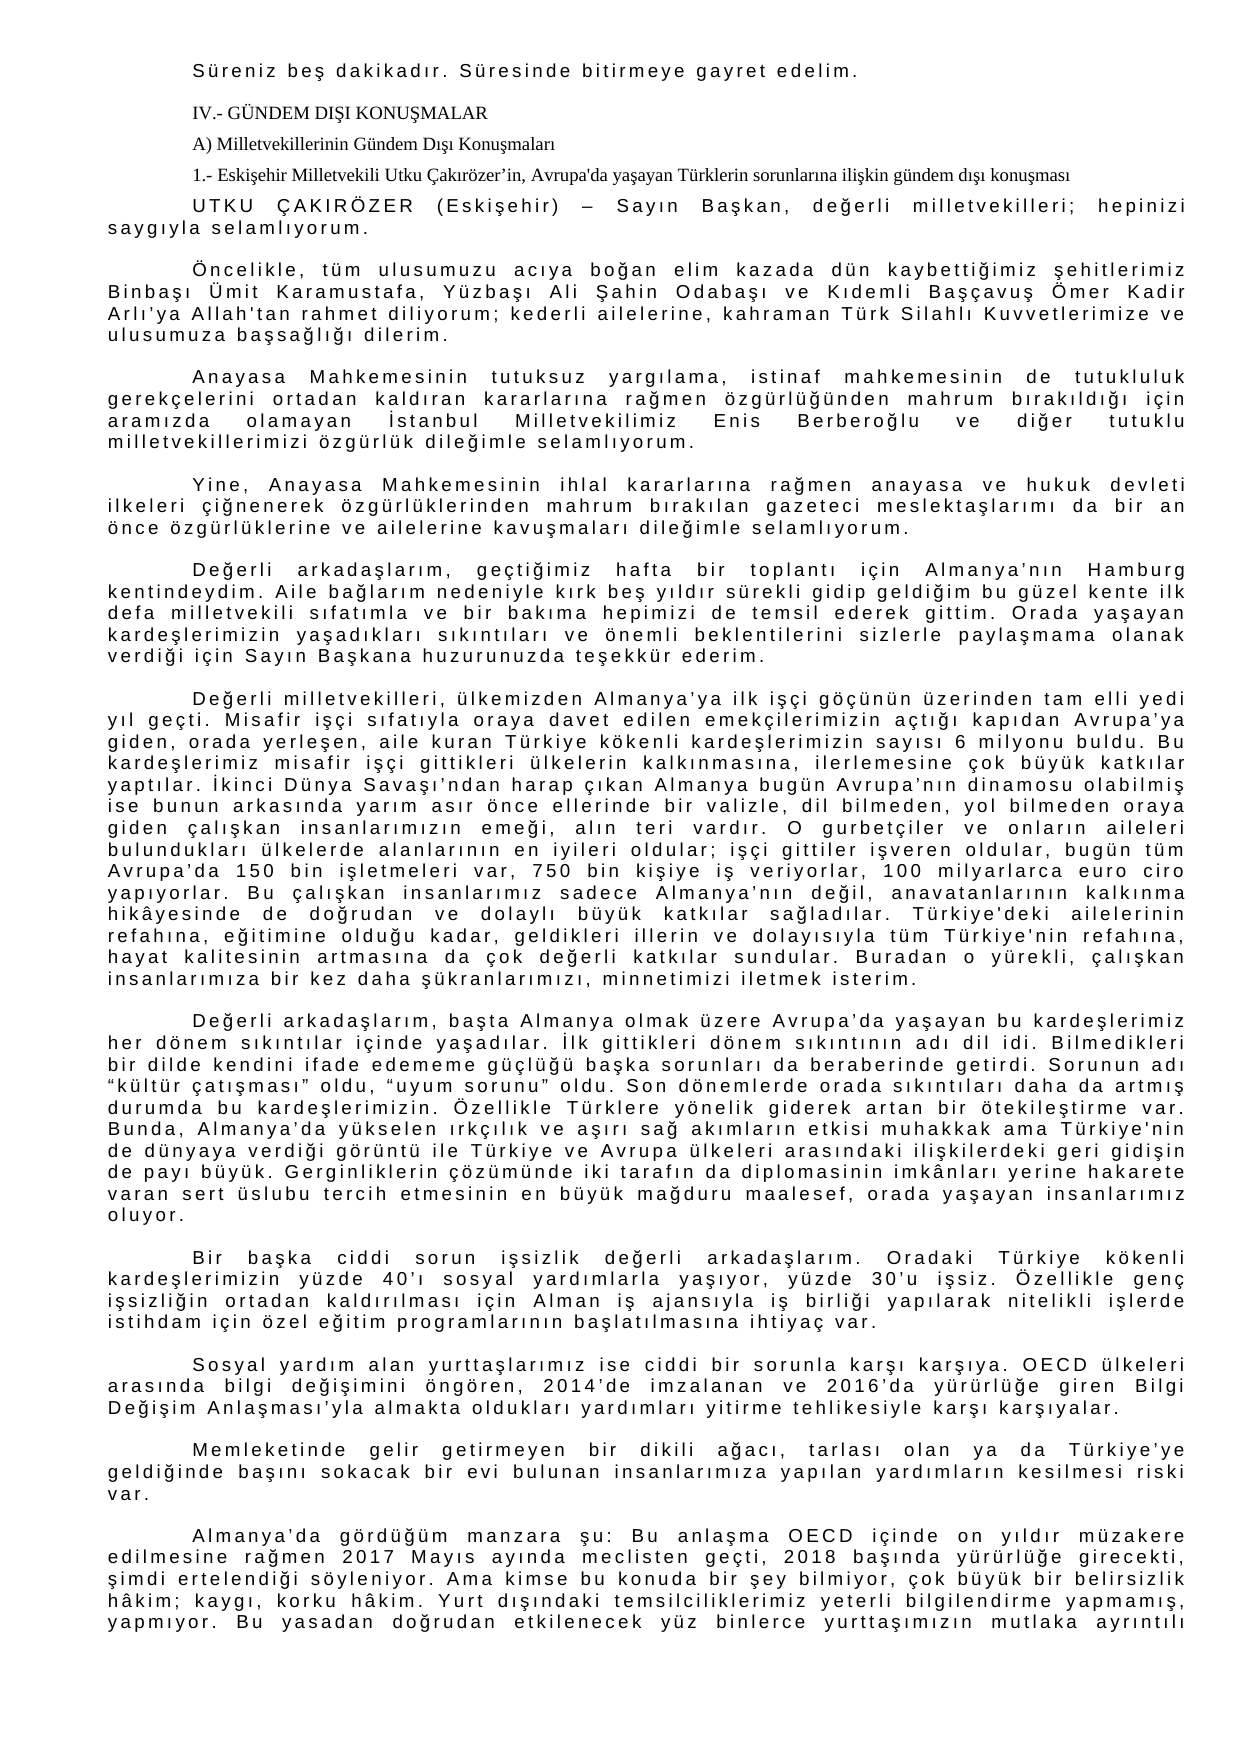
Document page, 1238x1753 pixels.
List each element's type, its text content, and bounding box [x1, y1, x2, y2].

text Değerli arkadaşlarım, başta Almanya olmak üzere Avrupa’da yaşayan bu kardeşlerimiz her dönem sıkıntılar içinde yaşadılar. İlk gittikleri dönem sıkıntının adı dil idi. Bilmedikleri bir dilde kendini ifade edememe güçlüğü başka sorunları da beraberinde getirdi. Sorunun adı “kültür çatışması” oldu, “uyum sorunu” oldu. Son dönemlerde orada sıkıntıları daha da artmış durumda bu kardeşlerimizin. Özellikle Türklere yönelik giderek artan bir ötekileştirme var. Bunda, Almanya’da yükselen ırkçılık ve aşırı sağ akımların etkisi muhakkak ama Türkiye'nin de dünyaya verdiği görüntü ile Türkiye ve Avrupa ülkeleri arasındaki ilişkilerdeki geri gidişin de payı büyük. Gerginliklerin çözümünde iki tarafın da diplomasinin imkânları yerine hakarete varan sert üslubu tercih etmesinin en büyük mağduru maalesef, orada yaşayan insanlarımız oluyor. [108, 1010, 1186, 1226]
text Değerli arkadaşlarım, geçtiğimiz hafta bir toplantı için Almanya’nın Hamburg kentindeydim. Aile bağlarım nedeniyle kırk beş yıldır sürekli gidip geldiğim bu güzel kente ilk defa milletvekili sıfatımla ve bir bakıma hepimizi de temsil ederek gittim. Orada yaşayan kardeşlerimizin yaşadıkları sıkıntıları ve önemli beklentilerini sizlerle paylaşmama olanak verdiği için Sayın Başkana huzurunuzda teşekkür ederim. [108, 559, 1186, 667]
text Memleketinde gelir getirmeyen bir dikili ağacı, tarlası olan ya da Türkiye’ye geldiğinde başını sokacak bir evi bulunan insanlarımıza yapılan yardımların kesilmesi riski var. [108, 1439, 1186, 1504]
text Öncelikle, tüm ulusumuzu acıya boğan elim kazada dün kaybettiğimiz şehitlerimiz Binbaşı Ümit Karamustafa, Yüzbaşı Ali Şahin Odabaşı ve Kıdemli Başçavuş Ömer Kadir Arlı’ya Allah'tan rahmet diliyorum; kederli ailelerine, kahraman Türk Silahlı Kuvvetlerimize ve ulusumuza başsağlığı dilerim. [108, 259, 1186, 345]
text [108, 1525, 1186, 1633]
text IV.- GÜNDEM DIŞI KONUŞMALAR [103, 102, 1190, 124]
text Sosyal yardım alan yurttaşlarımız ise ciddi bir sorunla karşı karşıya. OECD ülkeleri arasında bilgi değişimini öngören, 2014’de imzalanan ve 2016’da yürürlüğe giren Bilgi Değişim Anlaşması’yla almakta oldukları yardımları yitirme tehlikesiyle karşı karşıyalar. [108, 1354, 1186, 1418]
text Değerli milletvekilleri, ülkemizden Almanya’ya ilk işçi göçünün üzerinden tam elli yedi yıl geçti. Misafir işçi sıfatıyla oraya davet edilen emekçilerimizin açtığı kapıdan Avrupa’ya giden, orada yerleşen, aile kuran Türkiye kökenli kardeşlerimizin sayısı 6 milyonu buldu. Bu kardeşlerimiz misafir işçi gittikleri ülkelerin kalkınmasına, ilerlemesine çok büyük katkılar yaptılar. İkinci Dünya Savaşı’ndan harap çıkan Almanya bugün Avrupa’nın dinamosu olabilmiş ise bunun arkasında yarım asır önce ellerinde bir valizle, dil bilmeden, yol bilmeden oraya giden çalışkan insanlarımızın emeği, alın teri vardır. O gurbetçiler ve onların aileleri bulundukları ülkelerde alanlarının en iyileri oldular; işçi gittiler işveren oldular, bugün tüm Avrupa’da 150 bin işletmeleri var, 750 bin kişiye iş veriyorlar, 100 milyarlarca euro ciro yapıyorlar. Bu çalışkan insanlarımız sadece Almanya’nın değil, anavatanlarının kalkınma hikâyesinde de doğrudan ve dolaylı büyük katkılar sağladılar. Türkiye'deki ailelerinin refahına, eğitimine olduğu kadar, geldikleri illerin ve dolayısıyla tüm Türkiye'nin refahına, hayat kalitesinin artmasına da çok değerli katkılar sundular. Buradan o yürekli, çalışkan insanlarımıza bir kez daha şükranlarımızı, minnetimizi iletmek isterim. [108, 687, 1186, 989]
text UTKU ÇAKIRÖZER (Eskişehir) – Sayın Başkan, değerli milletvekilleri; hepinizi saygıyla selamlıyorum. [108, 195, 1186, 238]
text Anayasa Mahkemesinin tutuksuz yargılama, istinaf mahkemesinin de tutukluluk gerekçelerini ortadan kaldıran kararlarına rağmen özgürlüğünden mahrum bırakıldığı için aramızda olamayan İstanbul Milletvekilimiz Enis Berberoğlu ve diğer tutuklu milletvekillerimizi özgürlük dileğimle selamlıyorum. [108, 366, 1186, 452]
text Süreniz beş dakikadır. Süresinde bitirmeye gayret edelim. [108, 60, 1186, 81]
text Bir başka ciddi sorun işsizlik değerli arkadaşlarım. Oradaki Türkiye kökenli kardeşlerimizin yüzde 40’ı sosyal yardımlarla yaşıyor, yüzde 30’u işsiz. Özellikle genç işsizliğin ortadan kaldırılması için Alman iş ajansıyla iş birliği yapılarak nitelikli işlerde istihdam için özel eğitim programlarının başlatılmasına ihtiyaç var. [108, 1247, 1186, 1333]
text A) Milletvekillerinin Gündem Dışı Konuşmaları [103, 133, 1190, 155]
text Yine, Anayasa Mahkemesinin ihlal kararlarına rağmen anayasa ve hukuk devleti ilkeleri çiğnenerek özgürlüklerinden mahrum bırakılan gazeteci meslektaşlarımı da bir an önce özgürlüklerine ve ailelerine kavuşmaları dileğimle selamlıyorum. [108, 473, 1186, 538]
text 1.- Eskişehir Milletvekili Utku Çakırözer’in, Avrupa'da yaşayan Türklerin sorunlarına ilişkin gündem dışı konuşması [103, 164, 1190, 186]
